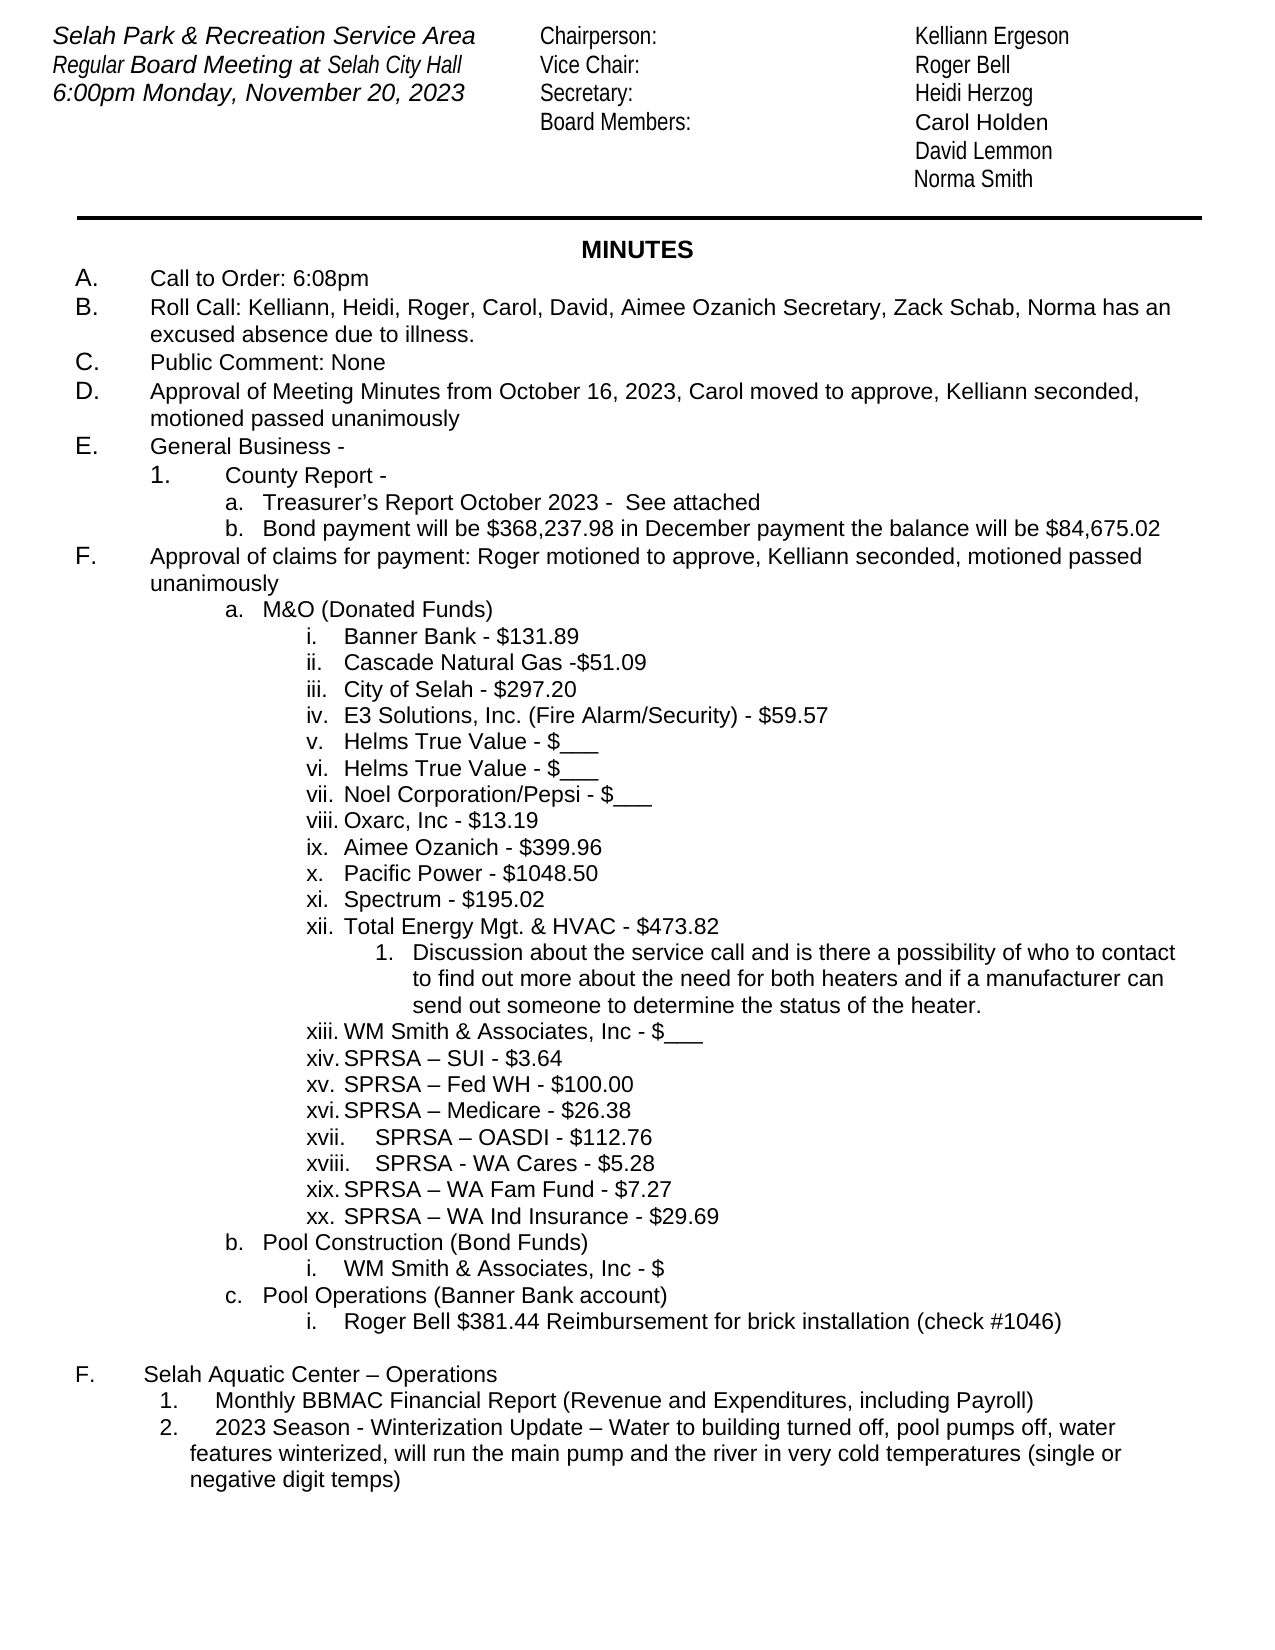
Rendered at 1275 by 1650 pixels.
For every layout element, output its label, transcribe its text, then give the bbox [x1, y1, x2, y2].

list Noel Corporation/Pepsi - $___ [306, 781, 1200, 807]
list Public Comment: None [75, 347, 1200, 376]
list E3 Solutions, Inc. (Fire Alarm/Security) - $59.57 [306, 702, 1200, 728]
list Selah Aquatic Center – Operations [75, 1361, 1200, 1387]
list General Business - [75, 431, 1200, 460]
list SPRSA – Medicare - $26.38 [306, 1097, 1200, 1123]
list Pool Construction (Bond Funds) [225, 1229, 1200, 1255]
list Approval of Meeting Minutes from October 16, 2023, Carol moved to approve, Kelliann seconded, motioned passed unanimously [75, 376, 1200, 431]
list Aimee Ozanich - $399.96 [306, 834, 1200, 860]
list 2023 Season - Winterization Update – Water to building turned off, pool pumps off, water features winterized, will run the main pump and the river in very cold temperatures (single or negative digit temps) [159, 1413, 1200, 1492]
list Pool Operations (Banner Bank account) [225, 1282, 1200, 1308]
list Helms True Value - $___ [306, 728, 1200, 754]
list Discussion about the service call and is there a possibility of who to contact to find out more about the need for both heaters and if a manufacturer can send out someone to determine the status of the heater. [375, 939, 1200, 1018]
list Oxarc, Inc - $13.19 [306, 807, 1200, 834]
list SPRSA – OASDI - $112.76 [306, 1123, 1200, 1150]
list Pacific Power - $1048.50 [306, 860, 1200, 886]
list Roll Call: Kelliann, Heidi, Roger, Carol, David, Aimee Ozanich Secretary, Zack Schab, Norma has an excused absence due to illness. [75, 292, 1200, 347]
list Helms True Value - $___ [306, 754, 1200, 781]
list Spectrum - $195.02 [306, 886, 1200, 913]
list Treasurer’s Report October 2023 - See attached [225, 489, 1200, 515]
text MINUTES [75, 240, 1200, 263]
list WM Smith & Associates, Inc - $___ [306, 1018, 1200, 1044]
list SPRSA - WA Cares - $5.28 [306, 1150, 1200, 1176]
list Bond payment will be $368,237.98 in December payment the balance will be $84,675.02 [225, 515, 1200, 541]
list Roger Bell $381.44 Reimbursement for brick installation (check #1046) [306, 1308, 1200, 1334]
list Approval of claims for payment: Roger motioned to approve, Kelliann seconded, motioned passed unanimously [75, 541, 1200, 596]
list Cascade Natural Gas -$51.09 [306, 649, 1200, 676]
list County Report - [150, 460, 1200, 489]
list M&O (Donated Funds) [225, 596, 1200, 623]
list SPRSA – SUI - $3.64 [306, 1044, 1200, 1071]
list City of Selah - $297.20 [306, 676, 1200, 702]
list SPRSA – WA Fam Fund - $7.27 [306, 1176, 1200, 1203]
list Total Energy Mgt. & HVAC - $473.82 [306, 913, 1200, 939]
list Monthly BBMAC Financial Report (Revenue and Expenditures, including Payroll) [159, 1387, 1200, 1413]
list Banner Bank - $131.89 [306, 623, 1200, 649]
list SPRSA – Fed WH - $100.00 [306, 1071, 1200, 1097]
list SPRSA – WA Ind Insurance - $29.69 [306, 1203, 1200, 1229]
list WM Smith & Associates, Inc - $ [306, 1255, 1200, 1282]
list Call to Order: 6:08pm [75, 263, 1200, 292]
